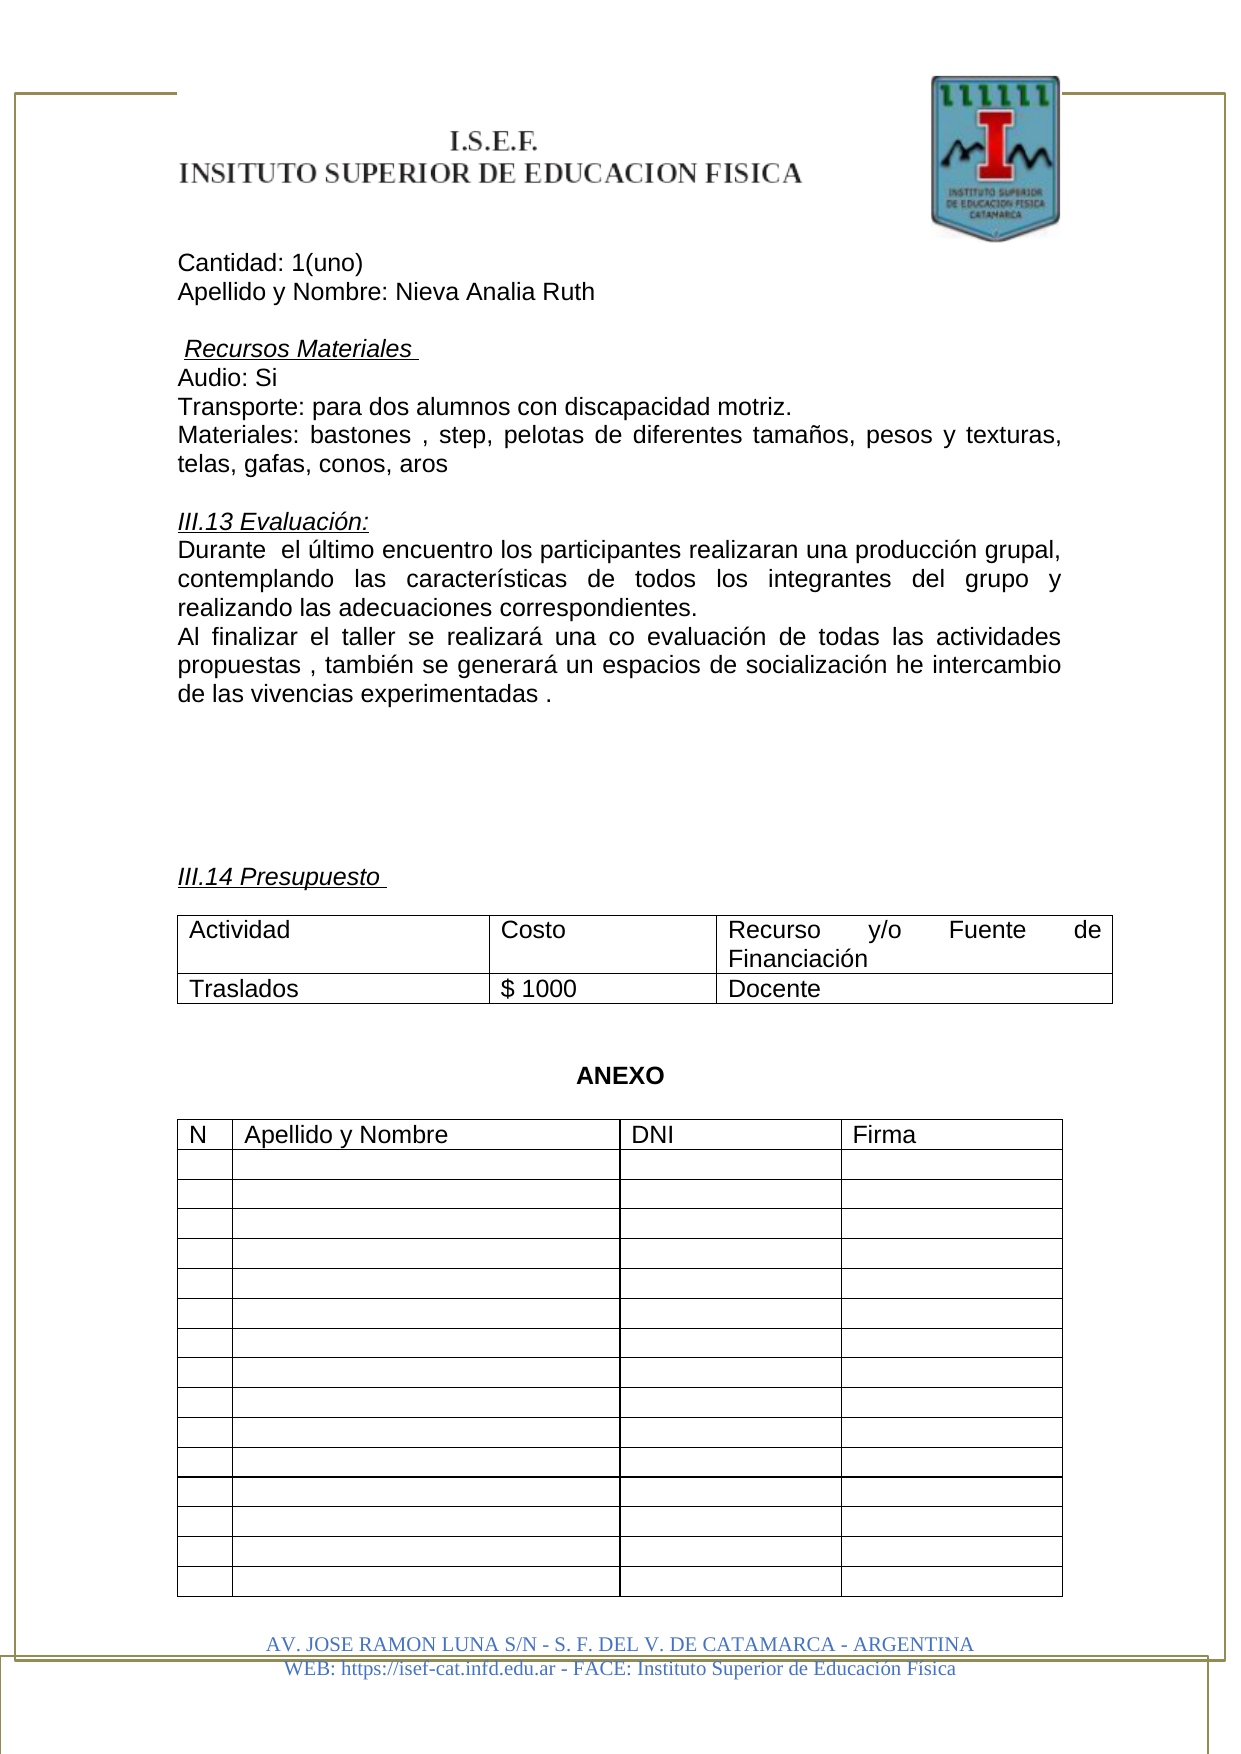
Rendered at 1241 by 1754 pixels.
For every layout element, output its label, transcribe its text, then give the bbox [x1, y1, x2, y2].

table_header Recurso y/o Fuente de Financiación [717, 916, 1112, 973]
table_cell [621, 1478, 841, 1506]
table_cell [178, 1537, 232, 1566]
table_cell [233, 1180, 619, 1208]
text Apellido y Nombre: Nieva Analia Ruth [177, 277, 1063, 306]
table_cell [621, 1269, 841, 1298]
table_header Actividad [178, 916, 489, 973]
table_cell [233, 1478, 619, 1506]
table_cell [233, 1537, 619, 1566]
table_cell Docente [717, 974, 1112, 1003]
text Al finalizar el taller se realizará una co evaluación de todas las actividades propuestas , también se generará un espacios de socialización he intercambio de las vivencias experimentadas . [177, 622, 1063, 708]
table_cell Traslados [178, 974, 489, 1003]
table_cell [178, 1567, 232, 1596]
text Recursos Materiales [177, 334, 1063, 363]
table_cell [178, 1418, 232, 1447]
table_cell [842, 1150, 1062, 1178]
table_header Costo [490, 916, 716, 973]
table_cell [842, 1448, 1062, 1476]
table_cell [621, 1567, 841, 1596]
text Durante el último encuentro los participantes realizaran una producción grupal, contemplando las características de todos los integrantes del grupo y realizando las adecuaciones correspondientes. [177, 536, 1063, 622]
table_cell [621, 1418, 841, 1447]
table_cell [842, 1388, 1062, 1417]
table_cell [621, 1150, 841, 1178]
table_cell [842, 1567, 1062, 1596]
table_header Firma [842, 1120, 1062, 1149]
table_cell [178, 1180, 232, 1208]
table_cell [233, 1269, 619, 1298]
text ANEXO [177, 1061, 1063, 1090]
table_cell [621, 1448, 841, 1476]
table_cell [842, 1537, 1062, 1566]
text Transporte: para dos alumnos con discapacidad motriz. [177, 392, 1063, 421]
table_cell [233, 1329, 619, 1357]
table_cell [178, 1329, 232, 1357]
table_cell [233, 1150, 619, 1178]
text III.13 Evaluación: [177, 507, 1063, 536]
table_cell $ 1000 [490, 974, 716, 1003]
table_cell [842, 1180, 1062, 1208]
table_cell [621, 1209, 841, 1238]
table_cell [178, 1209, 232, 1238]
table_cell [178, 1478, 232, 1506]
table_cell [842, 1299, 1062, 1327]
subtitle III.14 Presupuesto [177, 862, 1063, 890]
table_cell [233, 1239, 619, 1268]
table_cell [842, 1239, 1062, 1268]
table_cell [178, 1150, 232, 1178]
table_cell [621, 1329, 841, 1357]
table_cell [233, 1567, 619, 1596]
text Audio: Si [177, 363, 1063, 392]
table_cell [842, 1358, 1062, 1387]
table_cell [621, 1507, 841, 1536]
table_cell [621, 1239, 841, 1268]
table_cell [178, 1239, 232, 1268]
table_cell [233, 1388, 619, 1417]
table_cell [178, 1358, 232, 1387]
table_cell [842, 1209, 1062, 1238]
table_cell [233, 1507, 619, 1536]
table_cell [842, 1418, 1062, 1447]
subtitle Cantidad: 1(uno) [177, 248, 1063, 277]
table_cell [621, 1358, 841, 1387]
text Materiales: bastones , step, pelotas de diferentes tamaños, pesos y texturas, telas, gafas, conos, aros [177, 421, 1063, 478]
table_cell [842, 1507, 1062, 1536]
table_cell [842, 1269, 1062, 1298]
table_cell [621, 1537, 841, 1566]
table_cell [621, 1388, 841, 1417]
table_cell [178, 1388, 232, 1417]
table_cell [233, 1299, 619, 1327]
table_cell [178, 1507, 232, 1536]
table_header Apellido y Nombre [233, 1120, 619, 1149]
table_cell [178, 1269, 232, 1298]
table_cell [233, 1418, 619, 1447]
table_cell [233, 1448, 619, 1476]
table_cell [842, 1478, 1062, 1506]
table_header N [178, 1120, 232, 1149]
table_cell [621, 1180, 841, 1208]
table_header DNI [621, 1120, 841, 1149]
table_cell [233, 1358, 619, 1387]
table_cell [178, 1448, 232, 1476]
table_cell [842, 1329, 1062, 1357]
table_cell [621, 1299, 841, 1327]
table_cell [233, 1209, 619, 1238]
table_cell [178, 1299, 232, 1327]
